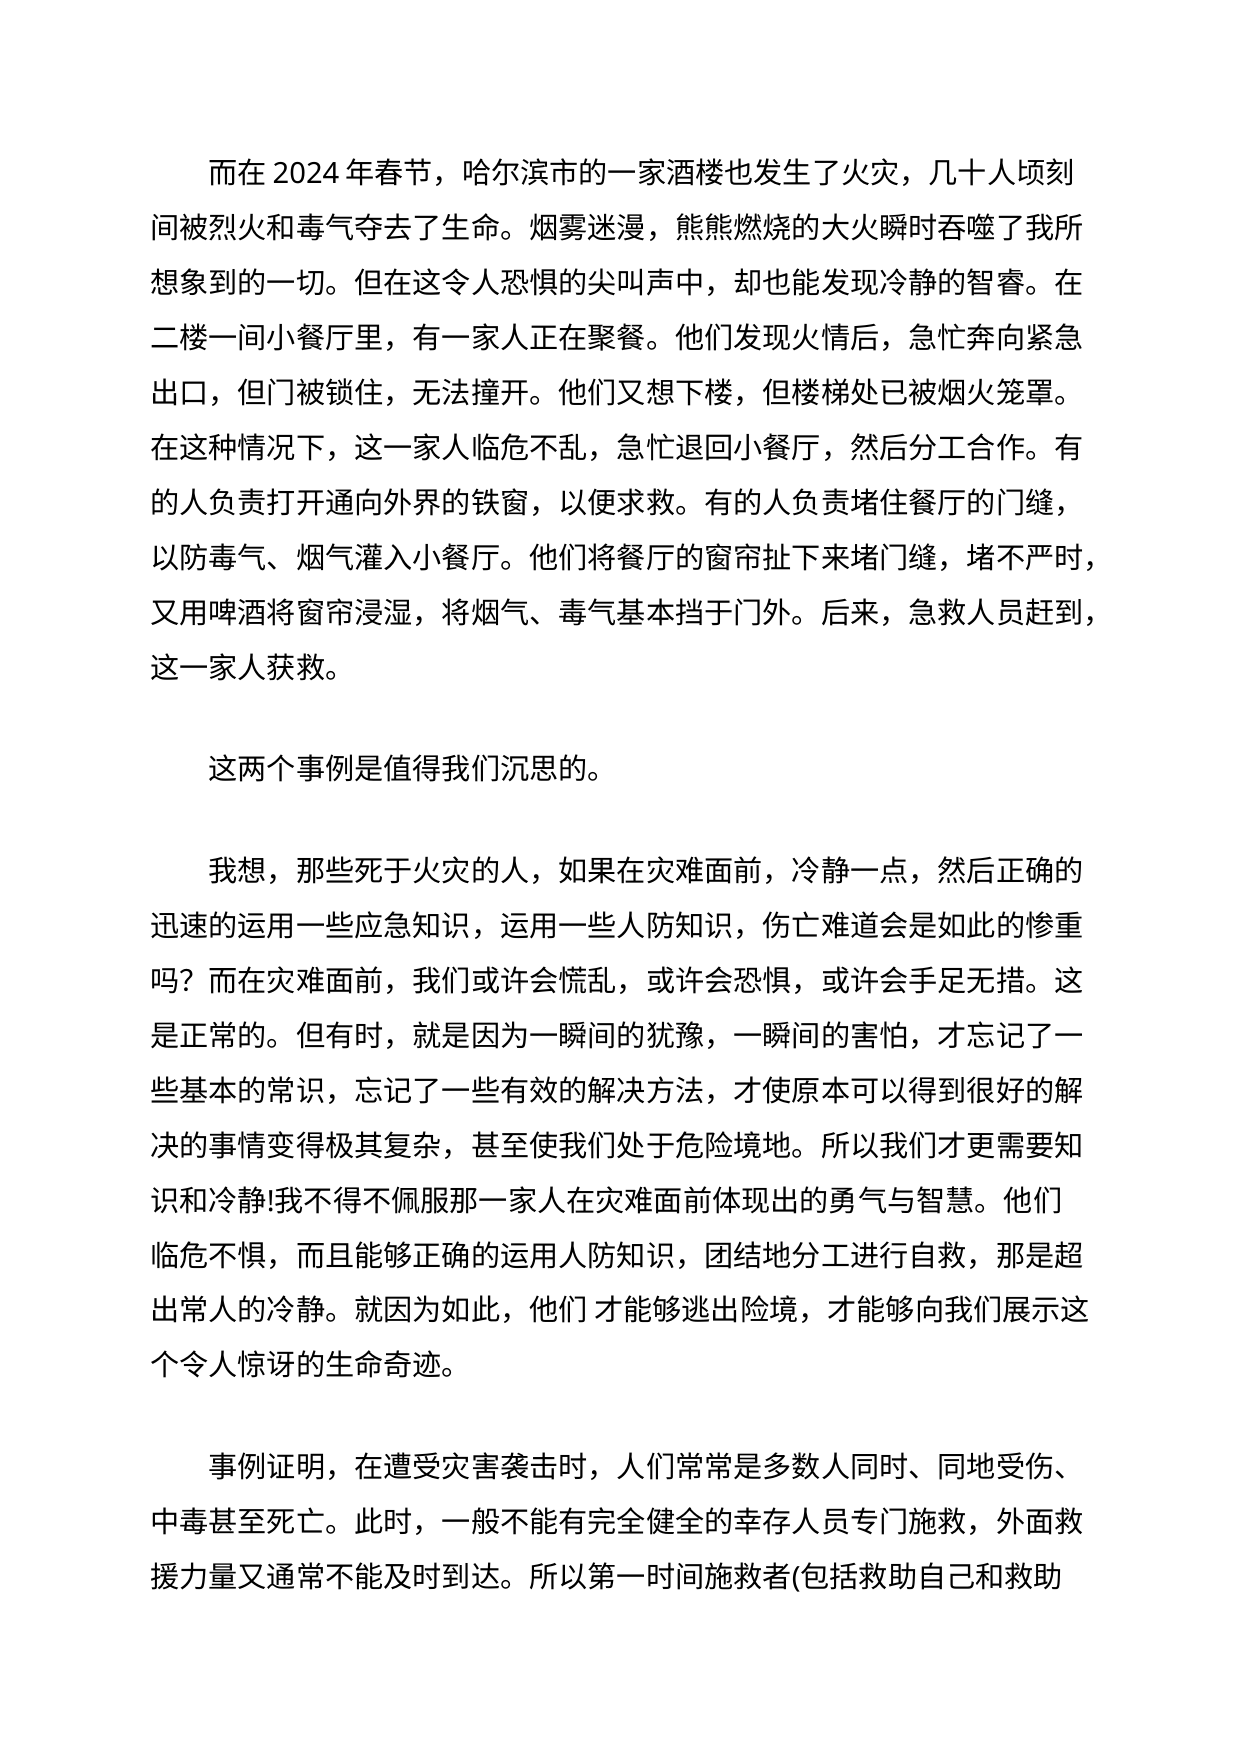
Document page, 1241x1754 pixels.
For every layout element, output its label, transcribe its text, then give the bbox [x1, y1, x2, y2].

text 而在2024年春节，哈尔滨市的一家酒楼也发生了火灾，几十人顷刻间被烈火和毒气夺去了生命。烟雾迷漫，熊熊燃烧的大火瞬时吞噬了我所想象到的一切。但在这令人恐惧的尖叫声中，却也能发现冷静的智睿。在二楼一间小餐厅里，有一家人正在聚餐。他们发现火情后，急忙奔向紧急出口，但门被锁住，无法撞开。他们又想下楼，但楼梯处已被烟火笼罩。在这种情况下，这一家人临危不乱，急忙退回小餐厅，然后分工合作。有的人负责打开通向外界的铁窗，以便求救。有的人负责堵住餐厅的门缝，以防毒气、烟气灌入小餐厅。他们将餐厅的窗帘扯下来堵门缝，堵不严时，又用啤酒将窗帘浸湿，将烟气、毒气基本挡于门外。后来，急救人员赶到，这一家人获救。 [150, 150, 1090, 686]
text 这两个事例是值得我们沉思的。 [150, 746, 1090, 788]
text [150, 1444, 1090, 1596]
text 我想，那些死于火灾的人，如果在灾难面前，冷静一点，然后正确的迅速的运用一些应急知识，运用一些人防知识，伤亡难道会是如此的惨重吗？而在灾难面前，我们或许会慌乱，或许会恐惧，或许会手足无措。这是正常的。但有时，就是因为一瞬间的犹豫，一瞬间的害怕，才忘记了一些基本的常识，忘记了一些有效的解决方法，才使原本可以得到很好的解决的事情变得极其复杂，甚至使我们处于危险境地。所以我们才更需要知识和冷静!我不得不佩服那一家人在灾难面前体现出的勇气与智慧。他们临危不惧，而且能够正确的运用人防知识，团结地分工进行自救，那是超出常人的冷静。就因为如此，他们 才能够逃出险境，才能够向我们展示这个令人惊讶的生命奇迹。 [150, 848, 1090, 1384]
